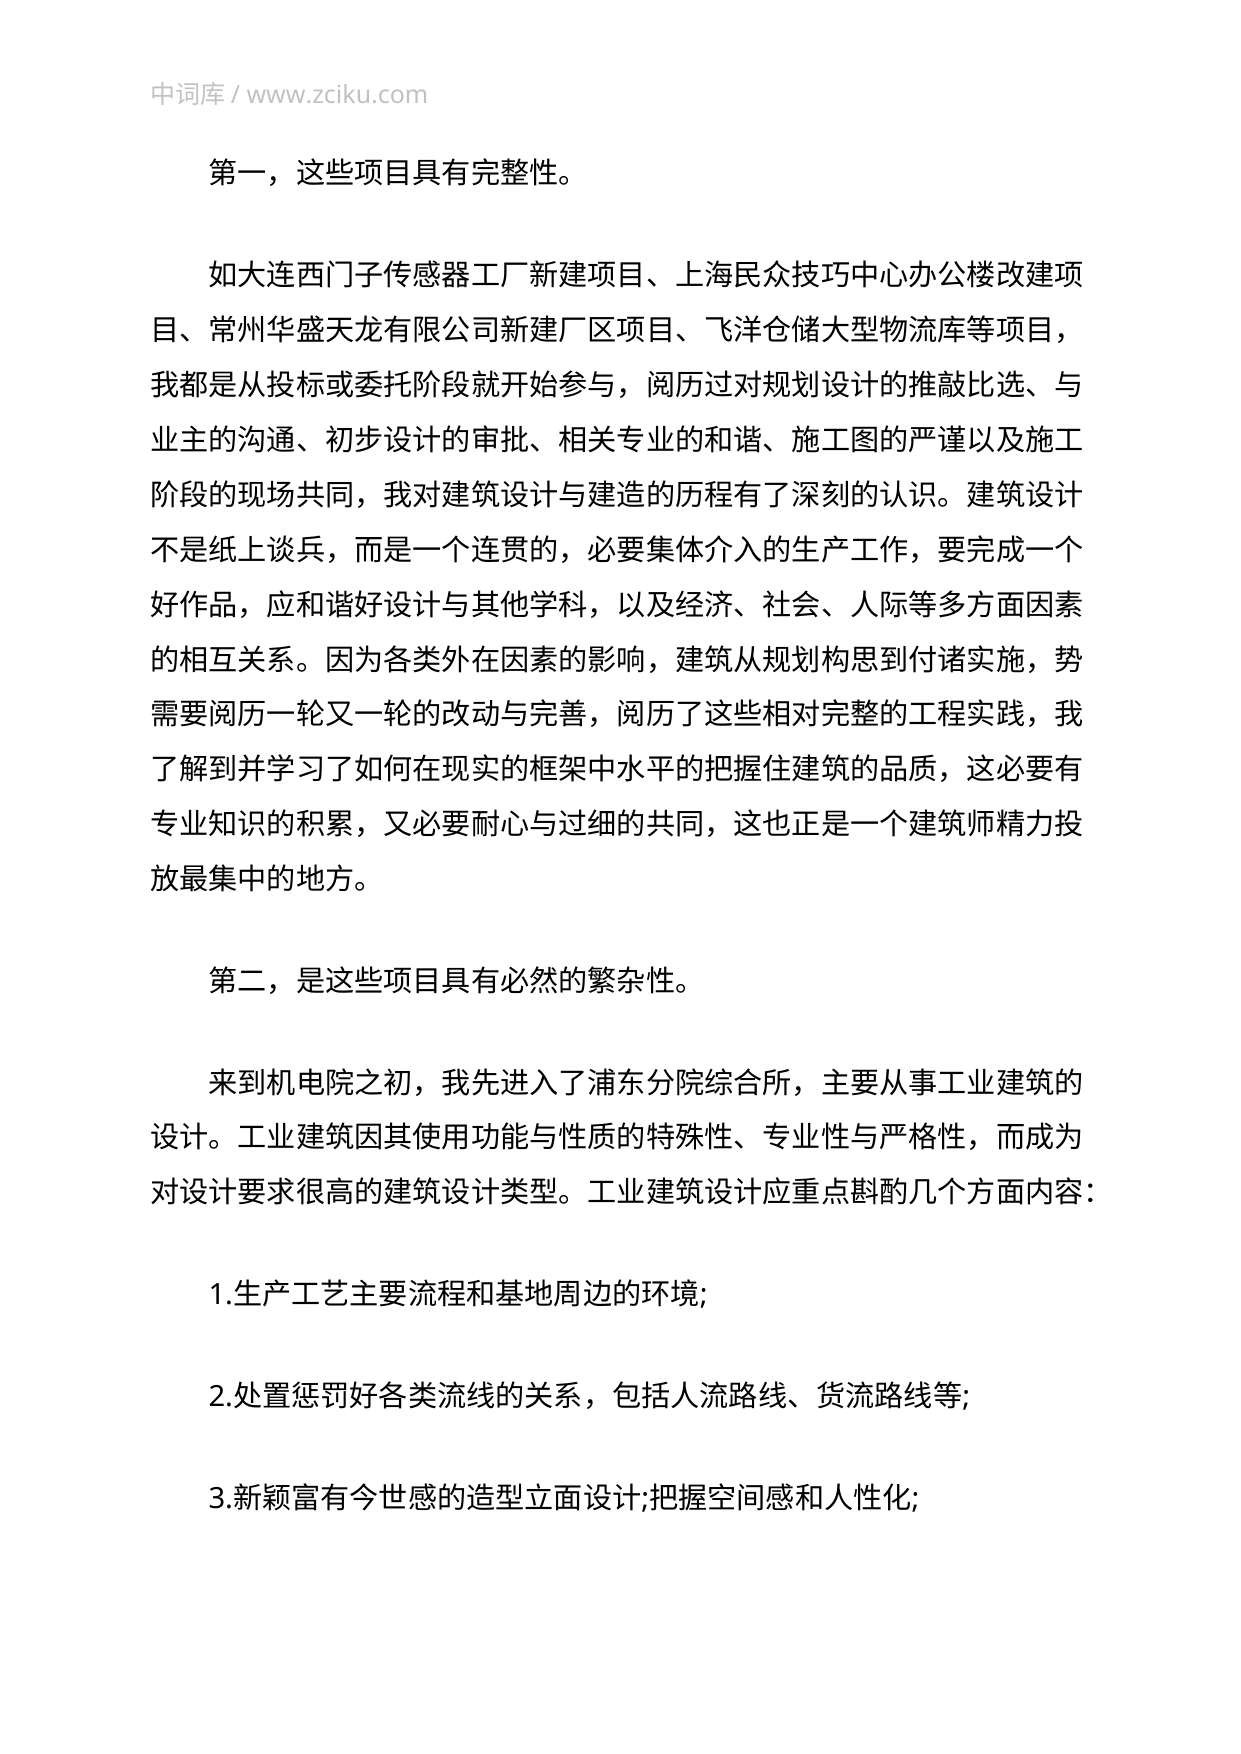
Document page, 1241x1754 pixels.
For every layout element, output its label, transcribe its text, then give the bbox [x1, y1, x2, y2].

text 3.新颖富有今世感的造型立面设计;把握空间感和人性化; [150, 1475, 1090, 1517]
text 2.处置惩罚好各类流线的关系，包括人流路线、货流路线等; [150, 1373, 1090, 1415]
text 第二，是这些项目具有必然的繁杂性。 [150, 957, 1090, 1000]
text 第一，这些项目具有完整性。 [150, 150, 1090, 192]
text 如大连西门子传感器工厂新建项目、上海民众技巧中心办公楼改建项目、常州华盛天龙有限公司新建厂区项目、飞洋仓储大型物流库等项目，我都是从投标或委托阶段就开始参与，阅历过对规划设计的推敲比选、与业主的沟通、初步设计的审批、相关专业的和谐、施工图的严谨以及施工阶段的现场共同，我对建筑设计与建造的历程有了深刻的认识。建筑设计不是纸上谈兵，而是一个连贯的，必要集体介入的生产工作，要完成一个好作品，应和谐好设计与其他学科，以及经济、社会、人际等多方面因素的相互关系。因为各类外在因素的影响，建筑从规划构思到付诸实施，势需要阅历一轮又一轮的改动与完善，阅历了这些相对完整的工程实践，我了解到并学习了如何在现实的框架中水平的把握住建筑的品质，这必要有专业知识的积累，又必要耐心与过细的共同，这也正是一个建筑师精力投放最集中的地方。 [150, 252, 1090, 898]
text 来到机电院之初，我先进入了浦东分院综合所，主要从事工业建筑的设计。工业建筑因其使用功能与性质的特殊性、专业性与严格性，而成为对设计要求很高的建筑设计类型。工业建筑设计应重点斟酌几个方面内容： [150, 1059, 1090, 1211]
text 1.生产工艺主要流程和基地周边的环境; [150, 1271, 1090, 1313]
